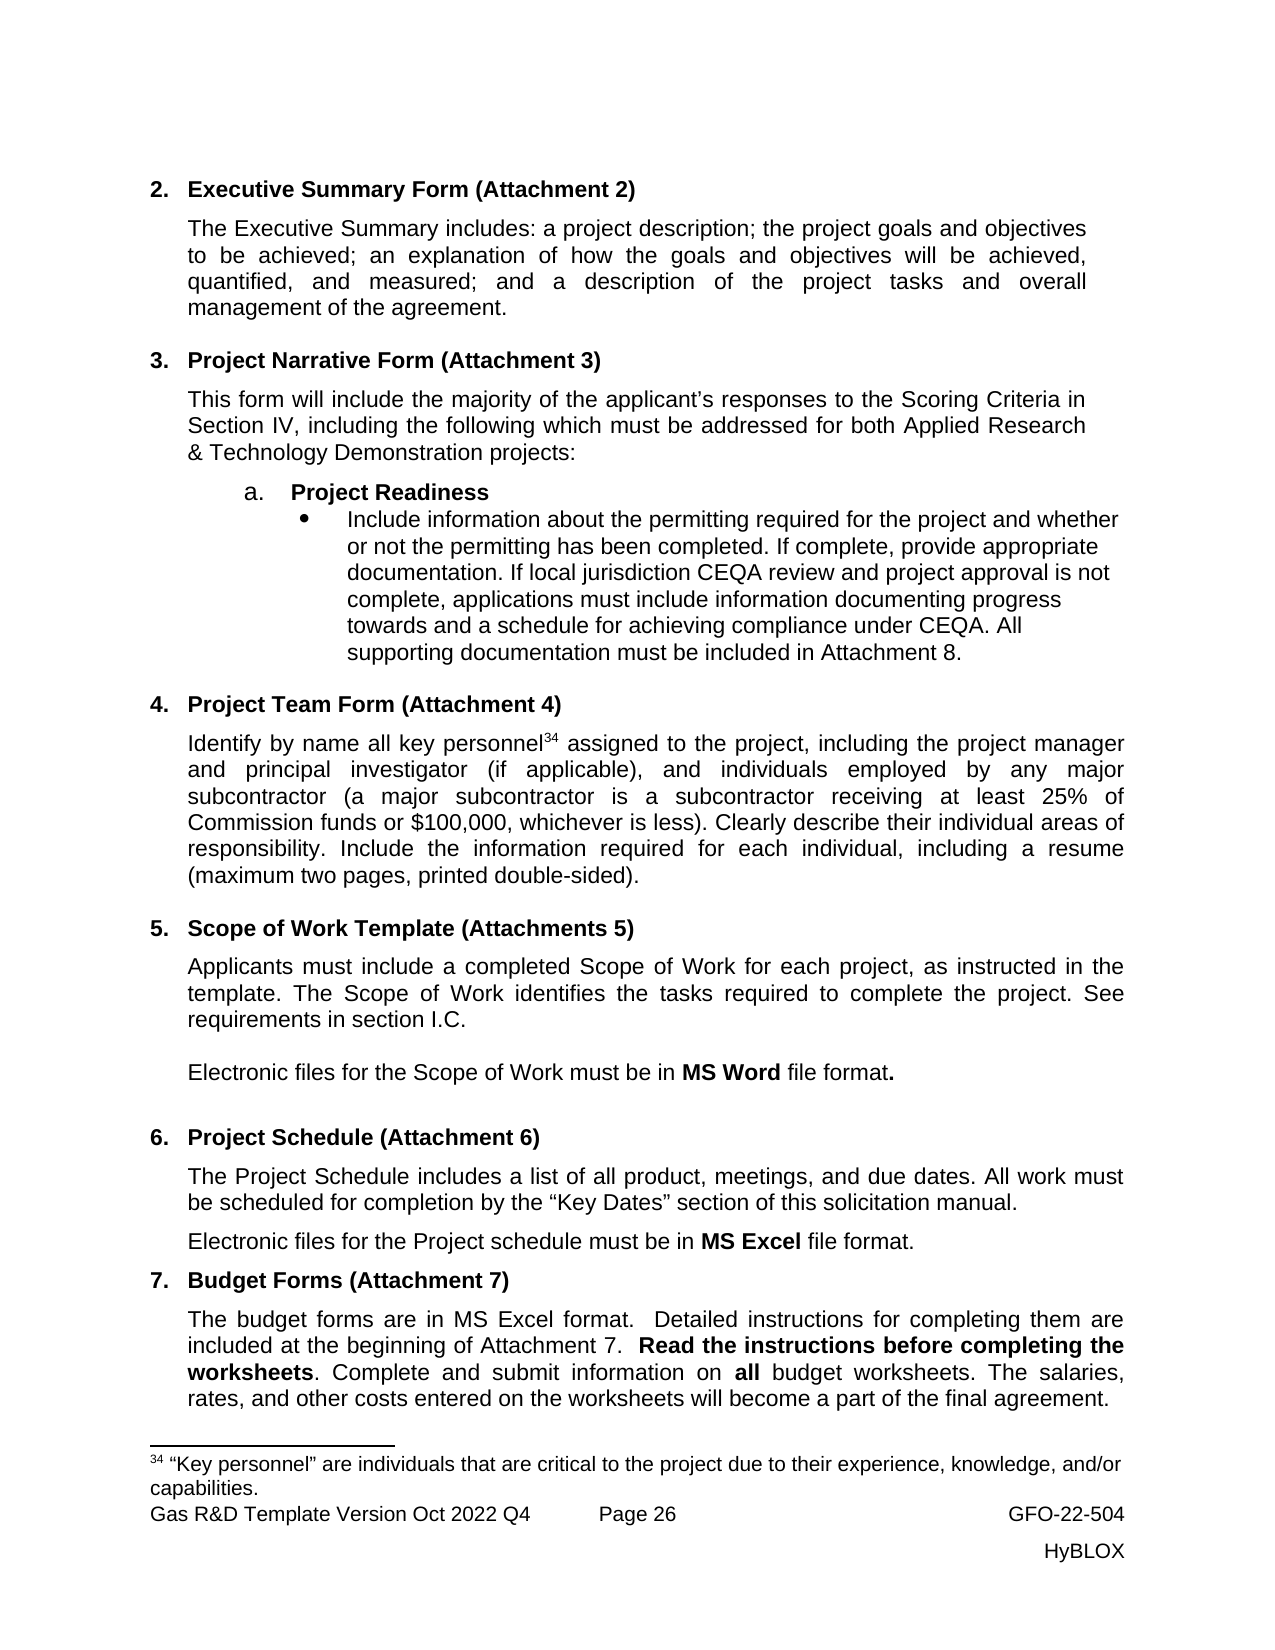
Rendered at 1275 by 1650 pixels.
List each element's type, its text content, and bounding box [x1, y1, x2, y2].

subtitle Project Schedule (Attachment 6) [150, 1124, 1125, 1150]
text Identify by name all key personnel assigned to the project, including the project manager and principal investigator (if applicable), and individuals employed by any major subcontractor (a major subcontractor is a subcontractor receiving at least 25% of Commission funds or $100,000, whichever is less). Clearly describe their individual areas of responsibility. Include the information required for each individual, including a resume (maximum two pages, printed double-sided). [187, 730, 1125, 888]
subtitle Electronic files for the Project schedule must be in MS Excel file format. [187, 1228, 1125, 1254]
subtitle Project Team Form (Attachment 4) [150, 691, 1125, 717]
text The Executive Summary includes: a project description; the project goals and objectives to be achieved; an explanation of how the goals and objectives will be achieved, quantified, and measured; and a description of the project tasks and overall management of the agreement. [187, 215, 1087, 321]
subtitle Project Narrative Form (Attachment 3) [150, 347, 1125, 373]
list Applicants must include a completed Scope of Work for each project, as instructed in the template. The Scope of Work identifies the tasks required to complete the project. See requirements in section I.C. [187, 953, 1125, 1032]
subtitle Scope of Work Template (Attachments 5) [150, 914, 1125, 941]
list Project Readiness [244, 477, 1125, 506]
list The budget forms are in MS Excel format. Detailed instructions for completing them are included at the beginning of Attachment 7. Read the instructions before completing the worksheets. Complete and submit information on all budget worksheets. The salaries, rates, and other costs entered on the worksheets will become a part of the final agreement. [187, 1306, 1125, 1411]
list Electronic files for the Scope of Work must be in MS Word file format. [187, 1059, 1125, 1085]
subtitle The Project Schedule includes a list of all product, meetings, and due dates. All work must be scheduled for completion by the “Key Dates” section of this solicitation manual. [187, 1163, 1125, 1216]
subtitle Budget Forms (Attachment 7) [150, 1267, 1125, 1293]
list Include information about the permitting required for the project and whether or not the permitting has been completed. If complete, provide appropriate documentation. If local jurisdiction CEQA review and project approval is not complete, applications must include information documenting progress towards and a schedule for achieving compliance under CEQA. All supporting documentation must be included in Attachment 8. [300, 506, 1125, 665]
subtitle Executive Summary Form (Attachment 2) [150, 176, 1125, 203]
text This form will include the majority of the applicant’s responses to the Scoring Criteria in Section IV, including the following which must be addressed for both Applied Research & Technology Demonstration projects: [187, 386, 1087, 465]
